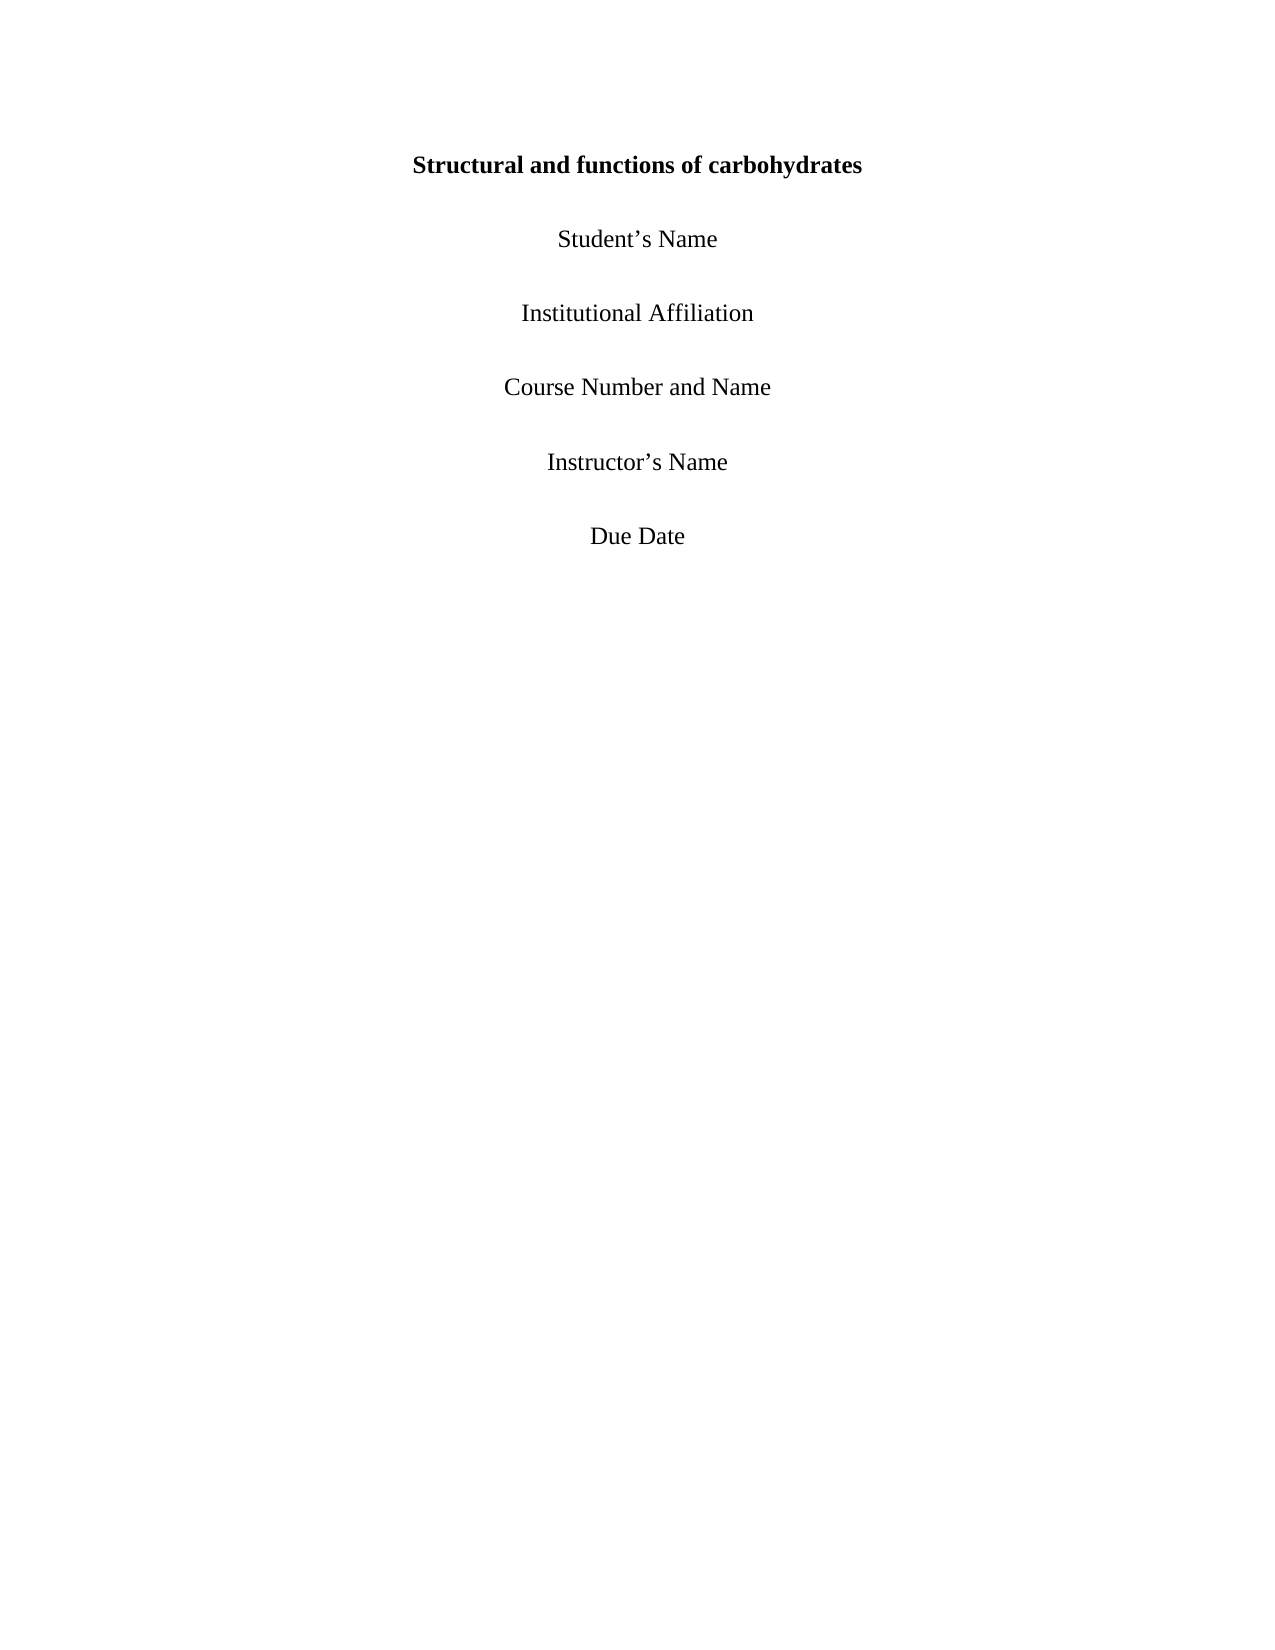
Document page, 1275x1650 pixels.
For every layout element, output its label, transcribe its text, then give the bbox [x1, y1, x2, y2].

text Student’s Name [150, 224, 1125, 253]
text Institutional Affiliation [150, 298, 1125, 327]
text Course Number and Name [150, 372, 1125, 401]
text Structural and functions of carbohydrates [150, 150, 1125, 179]
text Due Date [150, 521, 1125, 549]
text Instructor’s Name [150, 447, 1125, 475]
